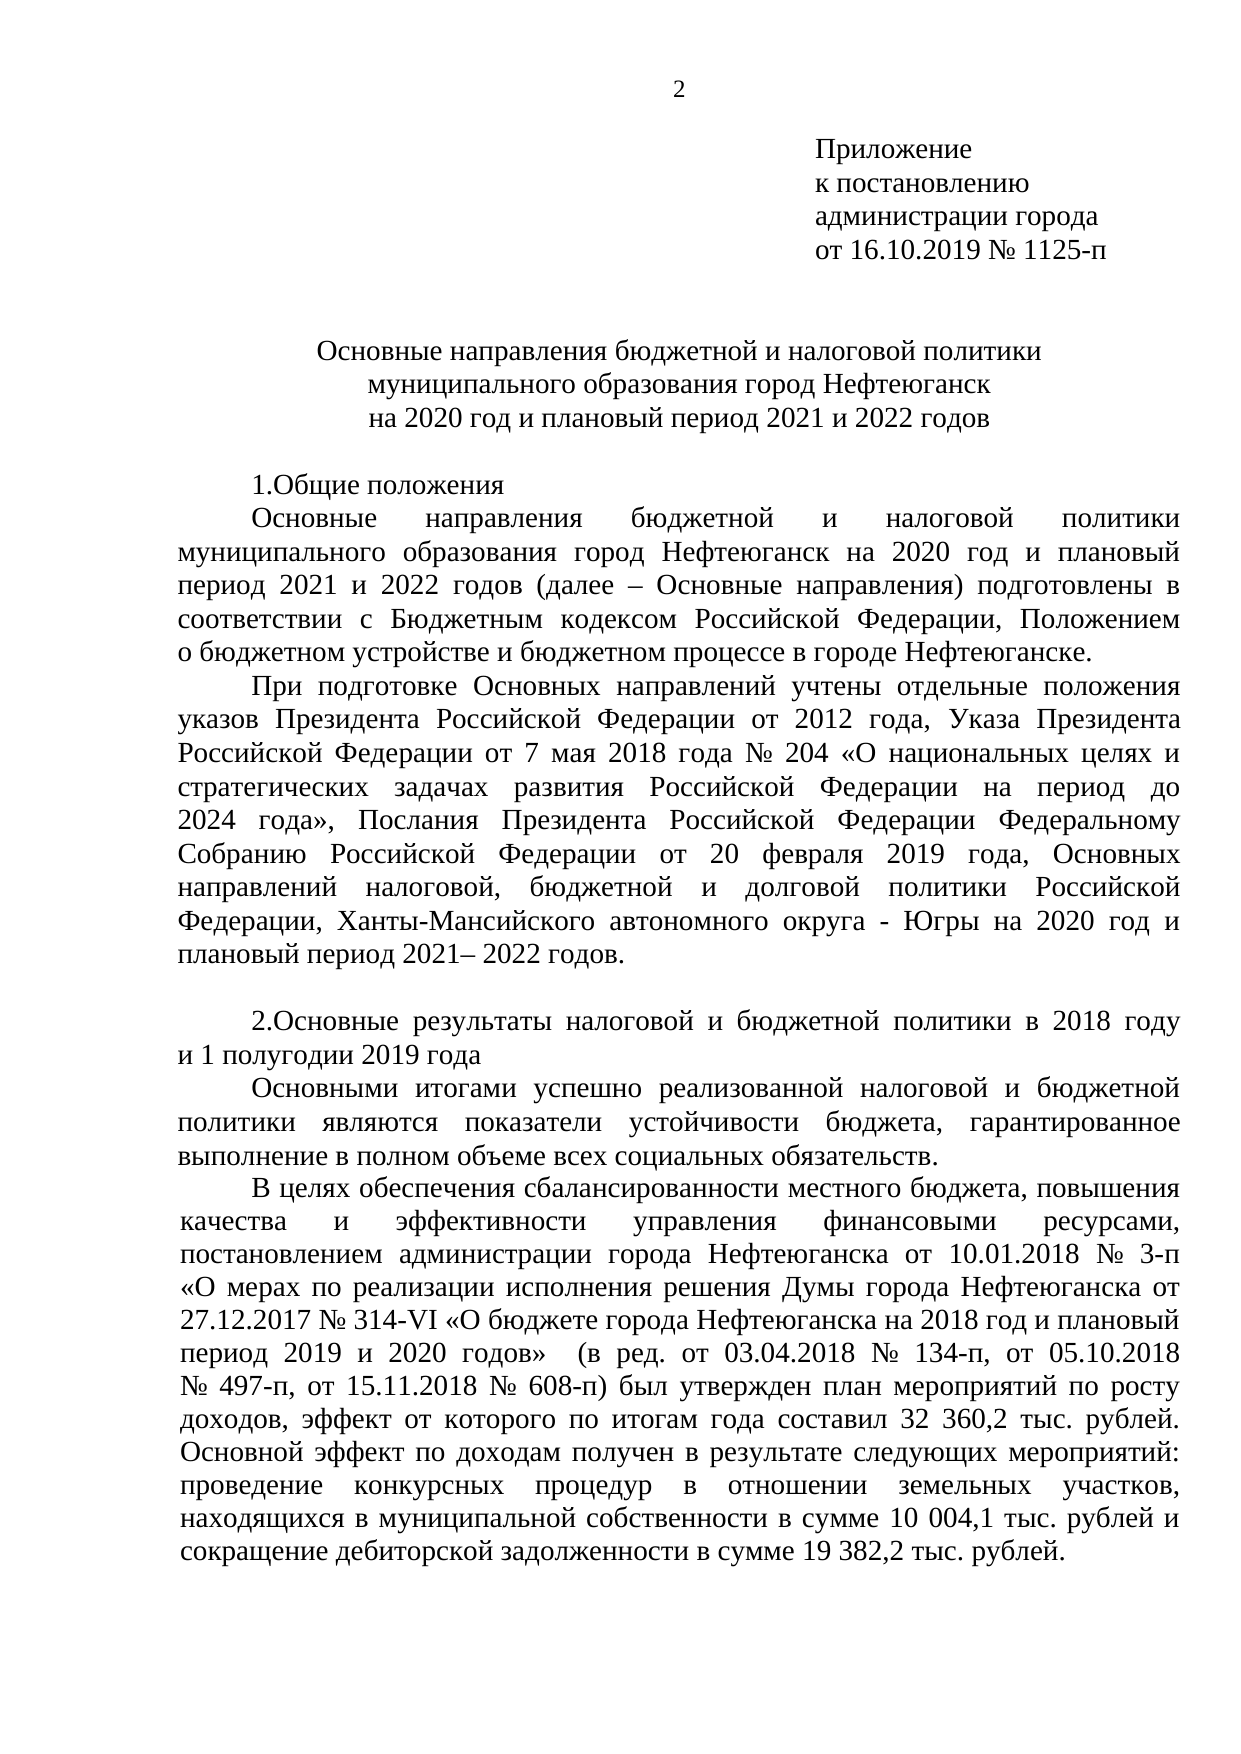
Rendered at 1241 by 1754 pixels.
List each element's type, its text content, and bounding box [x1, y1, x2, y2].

text к постановлению [815, 165, 1181, 198]
text В целях обеспечения сбалансированности местного бюджета, повышения качества и эффективности управления финансовыми ресурсами, постановлением администрации города Нефтеюганска от 10.01.2018 № 3-п «О мерах по реализации исполнения решения Думы города Нефтеюганска от 27.12.2017 № 314-VI «О бюджете города Нефтеюганска на 2018 год и плановый период 2019 и 2020 годов» (в ред. от 03.04.2018 № 134-п, от 05.10.2018 № 497-п, от 15.11.2018 № 608-п) был утвержден план мероприятий по росту доходов, эффект от которого по итогам года составил 32 360,2 тыс. рублей. Основной эффект по доходам получен в результате следующих мероприятий: проведение конкурсных процедур в отношении земельных участков, находящихся в муниципальной собственности в сумме 10 004,1 тыс. рублей и сокращение дебиторской задолженности в сумме 19 382,2 тыс. рублей. [180, 1171, 1181, 1567]
text 1.Общие положения [177, 467, 1181, 500]
text муниципального образования город Нефтеюганск [177, 366, 1181, 400]
text Основные направления бюджетной и налоговой политики муниципального образования город Нефтеюганск на 2020 год и плановый период 2021 и 2022 годов (далее – Основные направления) подготовлены в соответствии с Бюджетным кодексом Российской Федерации, Положением о бюджетном устройстве и бюджетном процессе в городе Нефтеюганске. [177, 500, 1181, 668]
text Основными итогами успешно реализованной налоговой и бюджетной политики являются показатели устойчивости бюджета, гарантированное выполнение в полном объеме всех социальных обязательств. [177, 1071, 1181, 1171]
text Основные направления бюджетной и налоговой политики [177, 333, 1181, 366]
text от 16.10.2019 № 1125-п [815, 232, 1181, 266]
text на 2020 год и плановый период 2021 и 2022 годов [177, 400, 1181, 433]
text Приложение [815, 131, 1181, 165]
list 2.Основные результаты налоговой и бюджетной политики в 2018 году и 1 полугодии 2019 года [177, 1003, 1181, 1071]
text администрации города [815, 198, 1181, 232]
text При подготовке Основных направлений учтены отдельные положения указов Президента Российской Федерации от 2012 года, Указа Президента Российской Федерации от 7 мая 2018 года № 204 «О национальных целях и стратегических задачах развития Российской Федерации на период до 2024 года», Послания Президента Российской Федерации Федеральному Собранию Российской Федерации от 20 февраля 2019 года, Основных направлений налоговой, бюджетной и долговой политики Российской Федерации, Ханты-Мансийского автономного округа - Югры на 2020 год и плановый период 2021– 2022 годов. [177, 668, 1181, 970]
